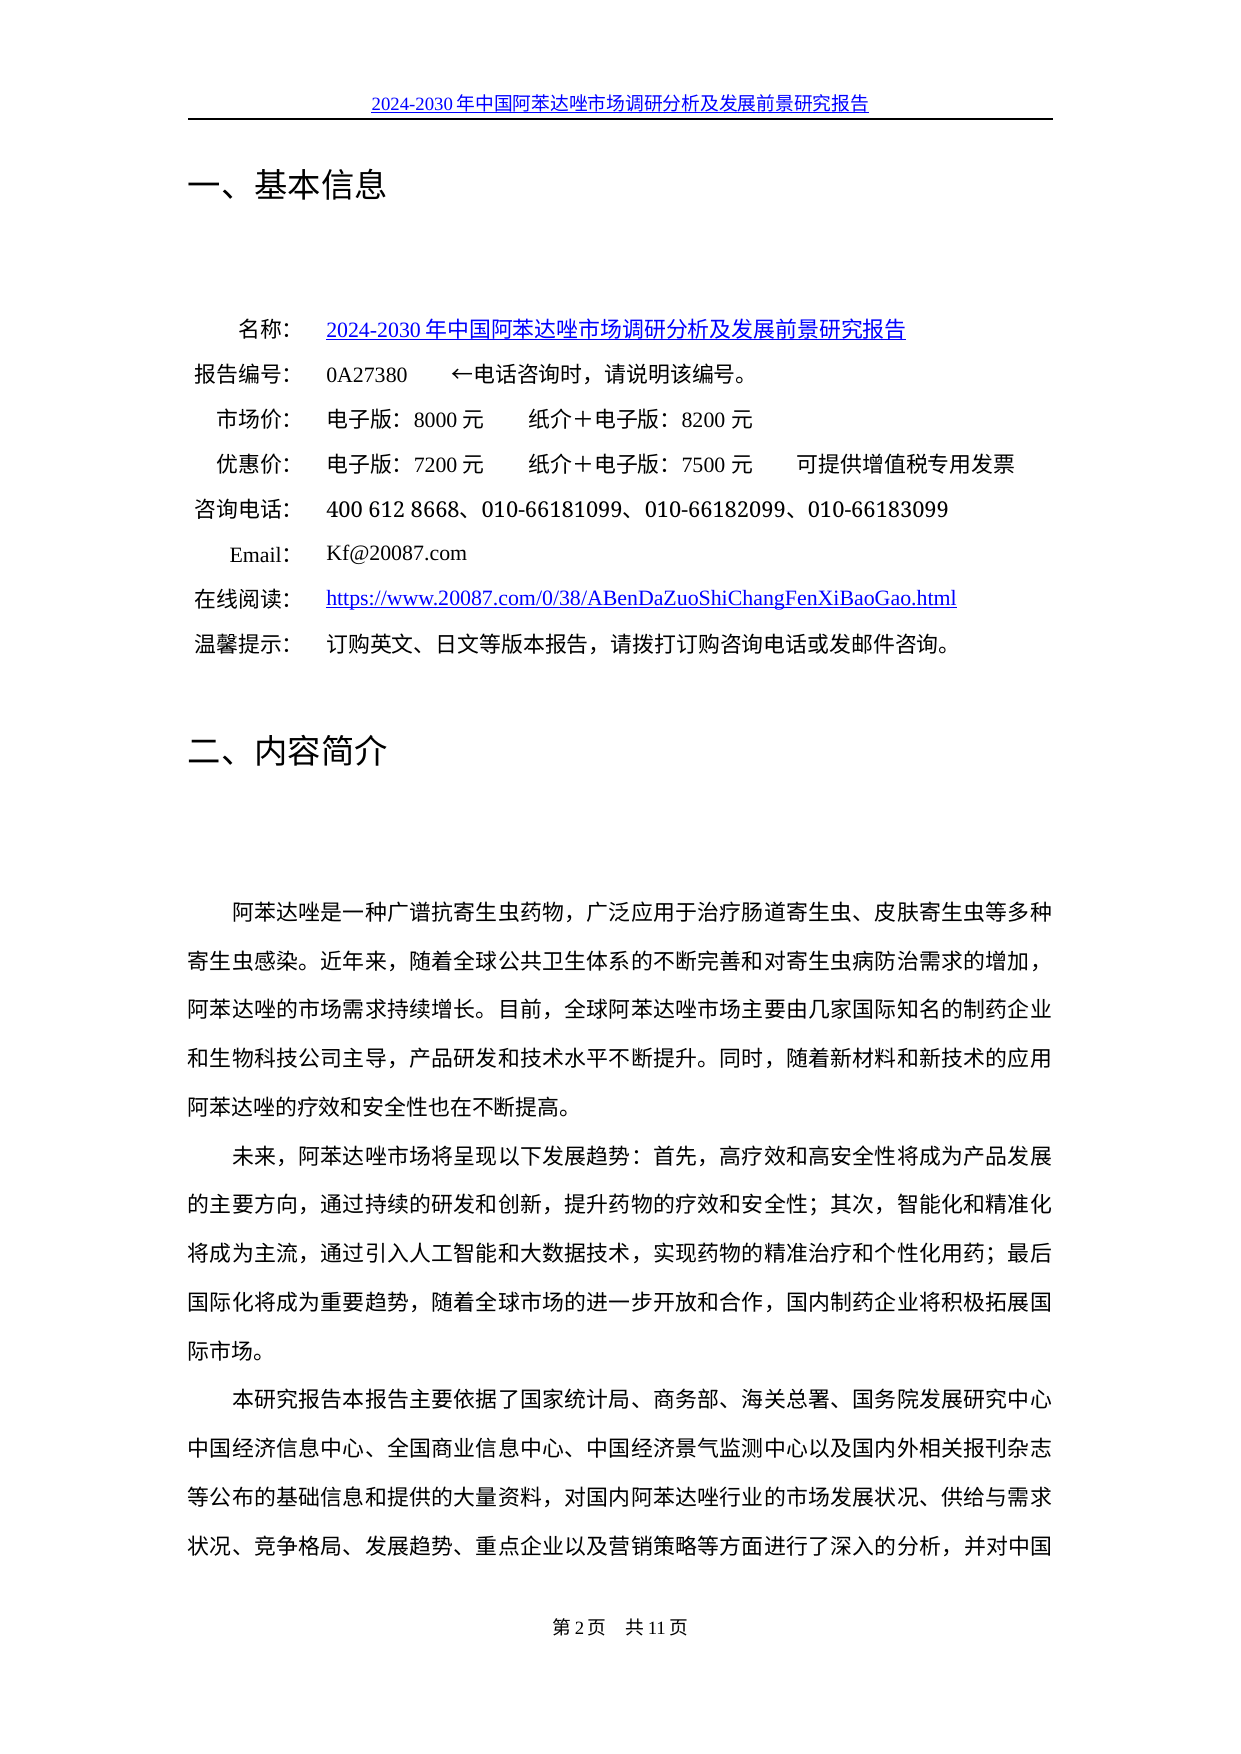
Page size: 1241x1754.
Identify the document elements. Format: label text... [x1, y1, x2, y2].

table_cell 优惠价： [167, 447, 315, 492]
table_cell 400 612 8668、010-66181099、010-66182099、010-66183099 [315, 492, 1073, 537]
title 一、基本信息 [187, 150, 1053, 215]
table_cell 0A27380 ←电话咨询时，请说明该编号。 [315, 357, 1073, 402]
table_cell 市场价： [167, 402, 315, 447]
table_cell Email： [167, 537, 315, 582]
table_cell 在线阅读： [167, 582, 315, 627]
table_cell 电子版：8000 元 纸介＋电子版：8200 元 [315, 402, 1073, 447]
table_cell 电子版：7200 元 纸介＋电子版：7500 元 可提供增值税专用发票 [315, 447, 1073, 492]
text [187, 894, 1053, 1561]
table_header 名称： [167, 312, 315, 357]
title 二、内容简介 [187, 717, 1053, 782]
table_cell Kf@20087.com [315, 537, 1073, 582]
table_cell [315, 582, 1073, 627]
table_cell 订购英文、日文等版本报告，请拨打订购咨询电话或发邮件咨询。 [315, 627, 1073, 672]
table_header 2024-2030年中国阿苯达唑市场调研分析及发展前景研究报告 [315, 312, 1073, 357]
table_cell 报告编号： [167, 357, 315, 402]
table_cell 温馨提示： [167, 627, 315, 672]
table_cell 咨询电话： [167, 492, 315, 537]
